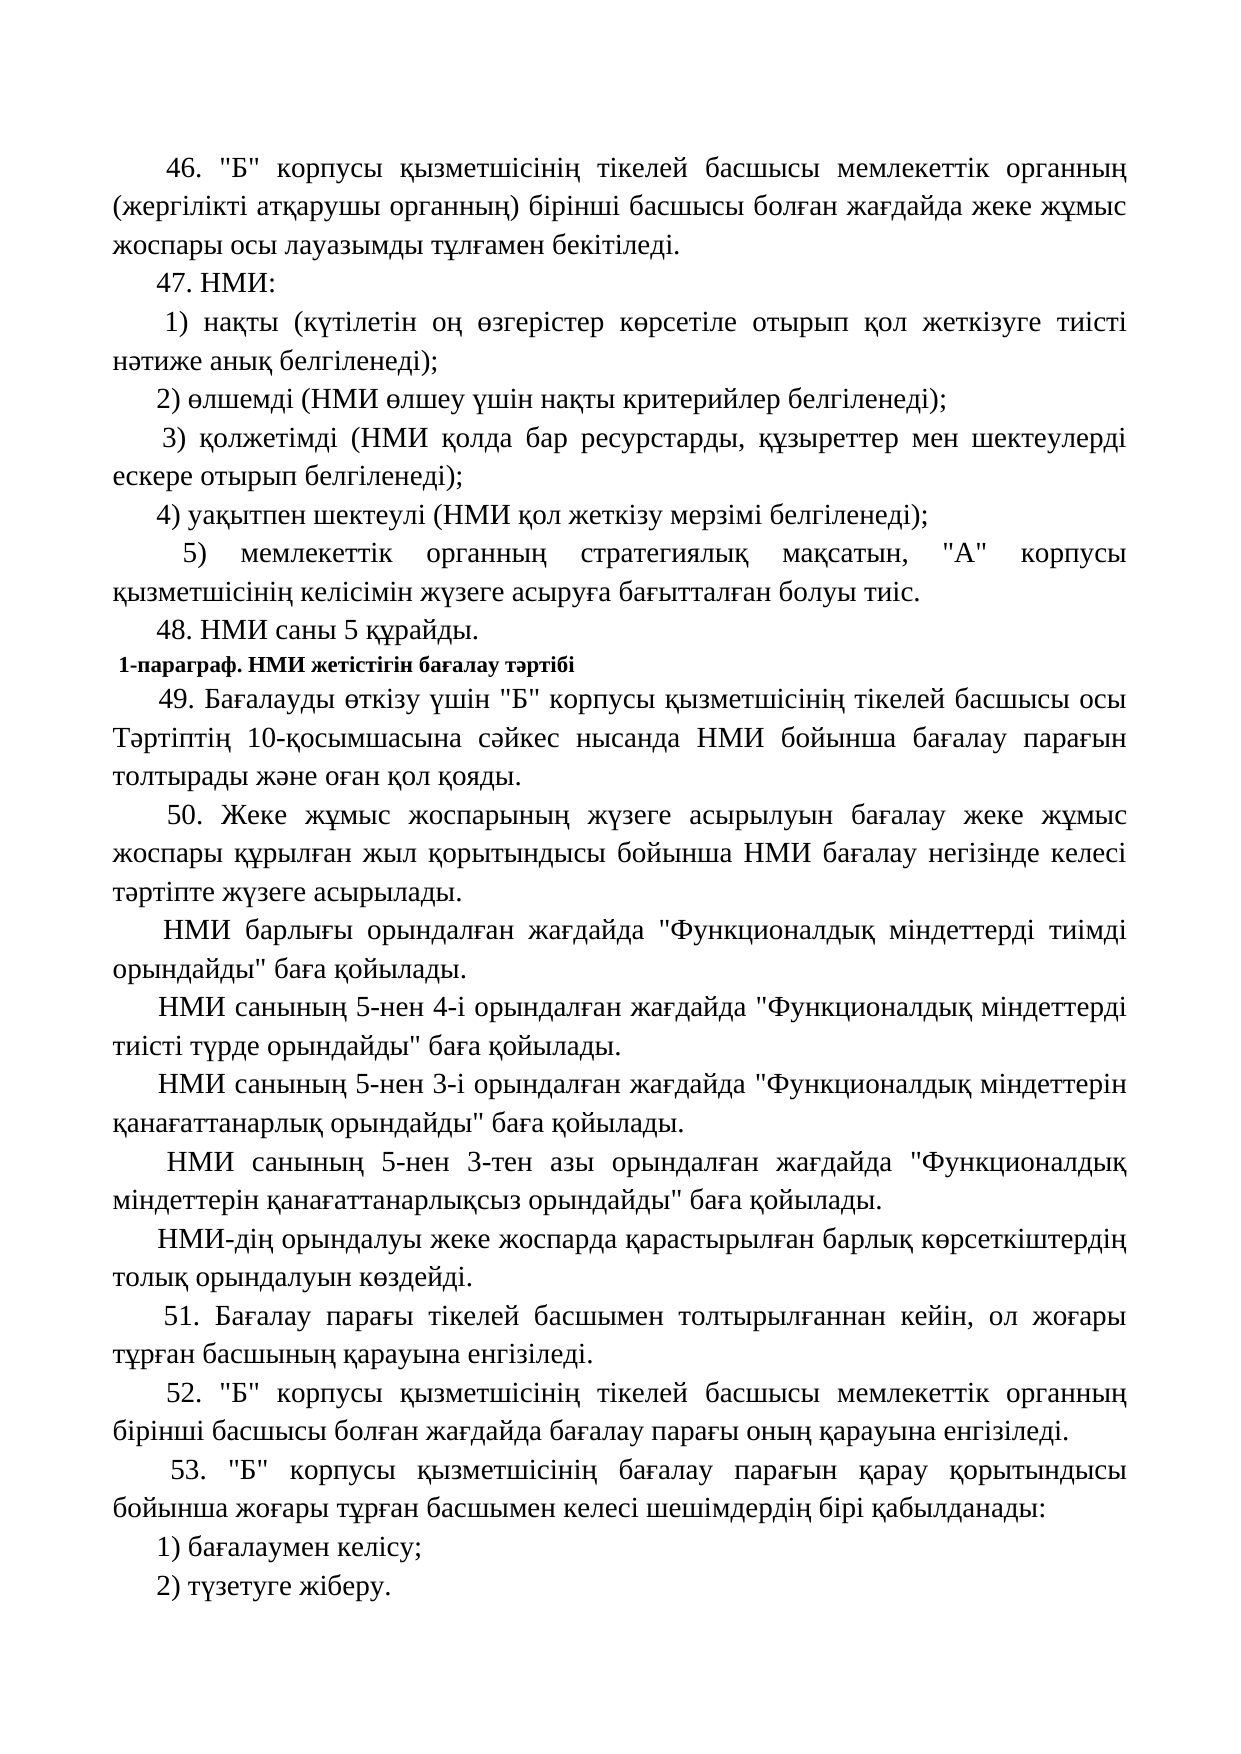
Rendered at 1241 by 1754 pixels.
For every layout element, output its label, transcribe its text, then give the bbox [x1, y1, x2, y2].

text 53. "Б" корпусы қызметшісінің бағалау парағын қарау қорытындысы бойынша жоғары тұрған басшымен келесі шешімдердің бірі қабылданады: [112, 1452, 1128, 1524]
text 49. Бағалауды өткізу үшін "Б" корпусы қызметшісінің тікелей басшысы осы Тәртіптің 10-қосымшасына сәйкес нысанда НМИ бойынша бағалау парағын толтырады және оған қол қояды. [112, 681, 1128, 792]
text 50. Жеке жұмыс жоспарының жүзеге асырылуын бағалау жеке жұмыс жоспары құрылған жыл қорытындысы бойынша НМИ бағалау негізінде келесі тәртіпте жүзеге асырылады. [112, 797, 1128, 907]
text 3) қолжетімді (НМИ қолда бар ресурстарды, құзыреттер мен шектеулерді ескере отырып белгіленеді); [112, 420, 1128, 492]
text 1-параграф. НМИ жетістігін бағалау тәртібі [112, 651, 1128, 677]
text НМИ санының 5-нен 3-тен азы орындалған жағдайда "Функционалдық міндеттерін қанағаттанарлықсыз орындайды" баға қойылады. [112, 1144, 1128, 1216]
text 46. "Б" корпусы қызметшісінің тікелей басшысы мемлекеттік органның (жергілікті атқарушы органның) бірінші басшысы болған жағдайда жеке жұмыс жоспары осы лауазымды тұлғамен бекітіледі. [112, 150, 1128, 261]
text НМИ-дің орындалуы жеке жоспарда қарастырылған барлық көрсеткіштердің толық орындалуын көздейді. [112, 1221, 1128, 1293]
text 1) нақты (күтілетін оң өзгерістер көрсетіле отырып қол жеткізуге тиісті нәтиже анық белгіленеді); [112, 304, 1128, 376]
text 4) уақытпен шектеулі (НМИ қол жеткізу мерзімі белгіленеді); [112, 497, 1128, 530]
text 48. НМИ саны 5 құрайды. [112, 612, 1128, 646]
text 1) бағалаумен келісу; [112, 1529, 1128, 1563]
text НМИ санының 5-нен 4-і орындалған жағдайда "Функционалдық міндеттерді тиісті түрде орындайды" баға қойылады. [112, 989, 1128, 1062]
text 51. Бағалау парағы тікелей басшымен толтырылғаннан кейін, ол жоғары тұрған басшының қарауына енгізіледі. [112, 1298, 1128, 1370]
text НМИ барлығы орындалған жағдайда "Функционалдық міндеттерді тиімді орындайды" баға қойылады. [112, 912, 1128, 984]
text 47. НМИ: [112, 266, 1128, 299]
text 2) өлшемді (НМИ өлшеу үшін нақты критерийлер белгіленеді); [112, 381, 1128, 415]
text 5) мемлекеттік органның стратегиялық мақсатын, "А" корпусы қызметшісінің келісімін жүзеге асыруға бағытталған болуы тиіс. [112, 535, 1128, 607]
text 52. "Б" корпусы қызметшісінің тікелей басшысы мемлекеттік органның бірінші басшысы болған жағдайда бағалау парағы оның қарауына енгізіледі. [112, 1375, 1128, 1447]
text 2) түзетуге жіберу. [112, 1568, 1128, 1601]
text НМИ санының 5-нен 3-і орындалған жағдайда "Функционалдық міндеттерін қанағаттанарлық орындайды" баға қойылады. [112, 1067, 1128, 1139]
